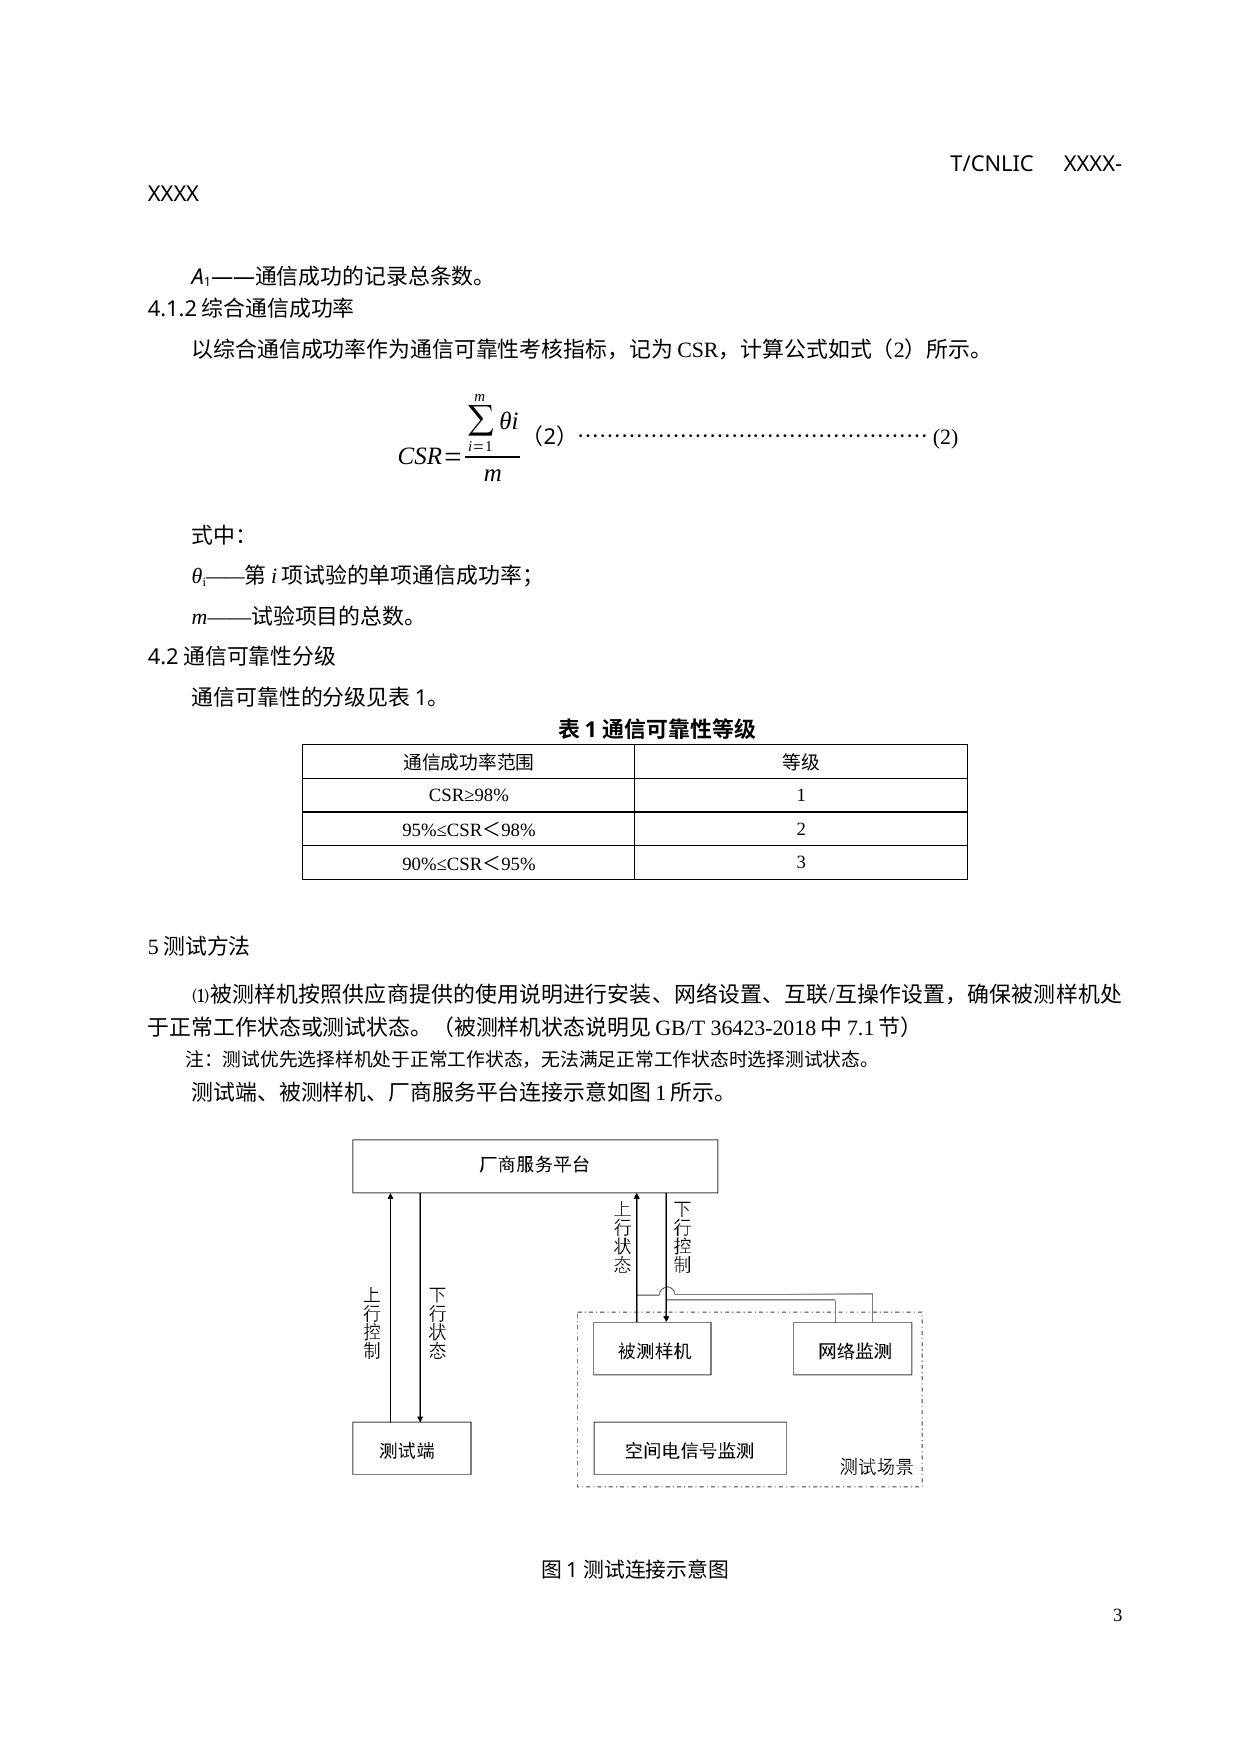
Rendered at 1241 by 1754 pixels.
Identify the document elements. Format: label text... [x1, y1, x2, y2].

text ⑴被测样机按照供应商提供的使用说明进行安装、网络设置、互联/互操作设置，确保被测样机处于正常工作状态或测试状态。（被测样机状态说明见GB/T 36423-2018中7.1节） [148, 977, 1122, 1042]
text 测试端、被测样机、厂商服务平台连接示意如图1所示。 [148, 1074, 1122, 1107]
table_header 通信成功率范围 [303, 745, 634, 778]
picture [340, 1123, 930, 1496]
table_cell 3 [635, 846, 967, 878]
table_header 等级 [635, 745, 967, 778]
text 以综合通信成功率作为通信可靠性考核指标，记为CSR，计算公式如式（2）所示。 [148, 331, 1122, 364]
text 通信可靠性的分级见表1。 [148, 679, 1122, 712]
text 4.2通信可靠性分级 [148, 639, 1122, 671]
text 表1 通信可靠性等级 [148, 712, 1122, 744]
text 注：测试优先选择样机处于正常工作状态，无法满足正常工作状态时选择测试状态。 [148, 1042, 1122, 1074]
text A1——通信成功的记录总条数。 [148, 258, 1122, 291]
table_cell 95%≤CSR＜98% [303, 813, 634, 845]
text θi——第i项试验的单项通信成功率； [148, 558, 1122, 591]
text （2）………………………………………… (2) [148, 372, 1122, 502]
list 5测试方法 [148, 928, 1122, 961]
table_cell 2 [635, 813, 967, 845]
text m——试验项目的总数。 [148, 598, 1122, 631]
text 4.1.2综合通信成功率 [148, 291, 1122, 323]
table_cell 90%≤CSR＜95% [303, 846, 634, 878]
table_cell CSR≥98% [303, 779, 634, 811]
text 式中： [148, 518, 1122, 550]
table_cell 1 [635, 779, 967, 811]
text 图1 测试连接示意图 [148, 1552, 1122, 1584]
